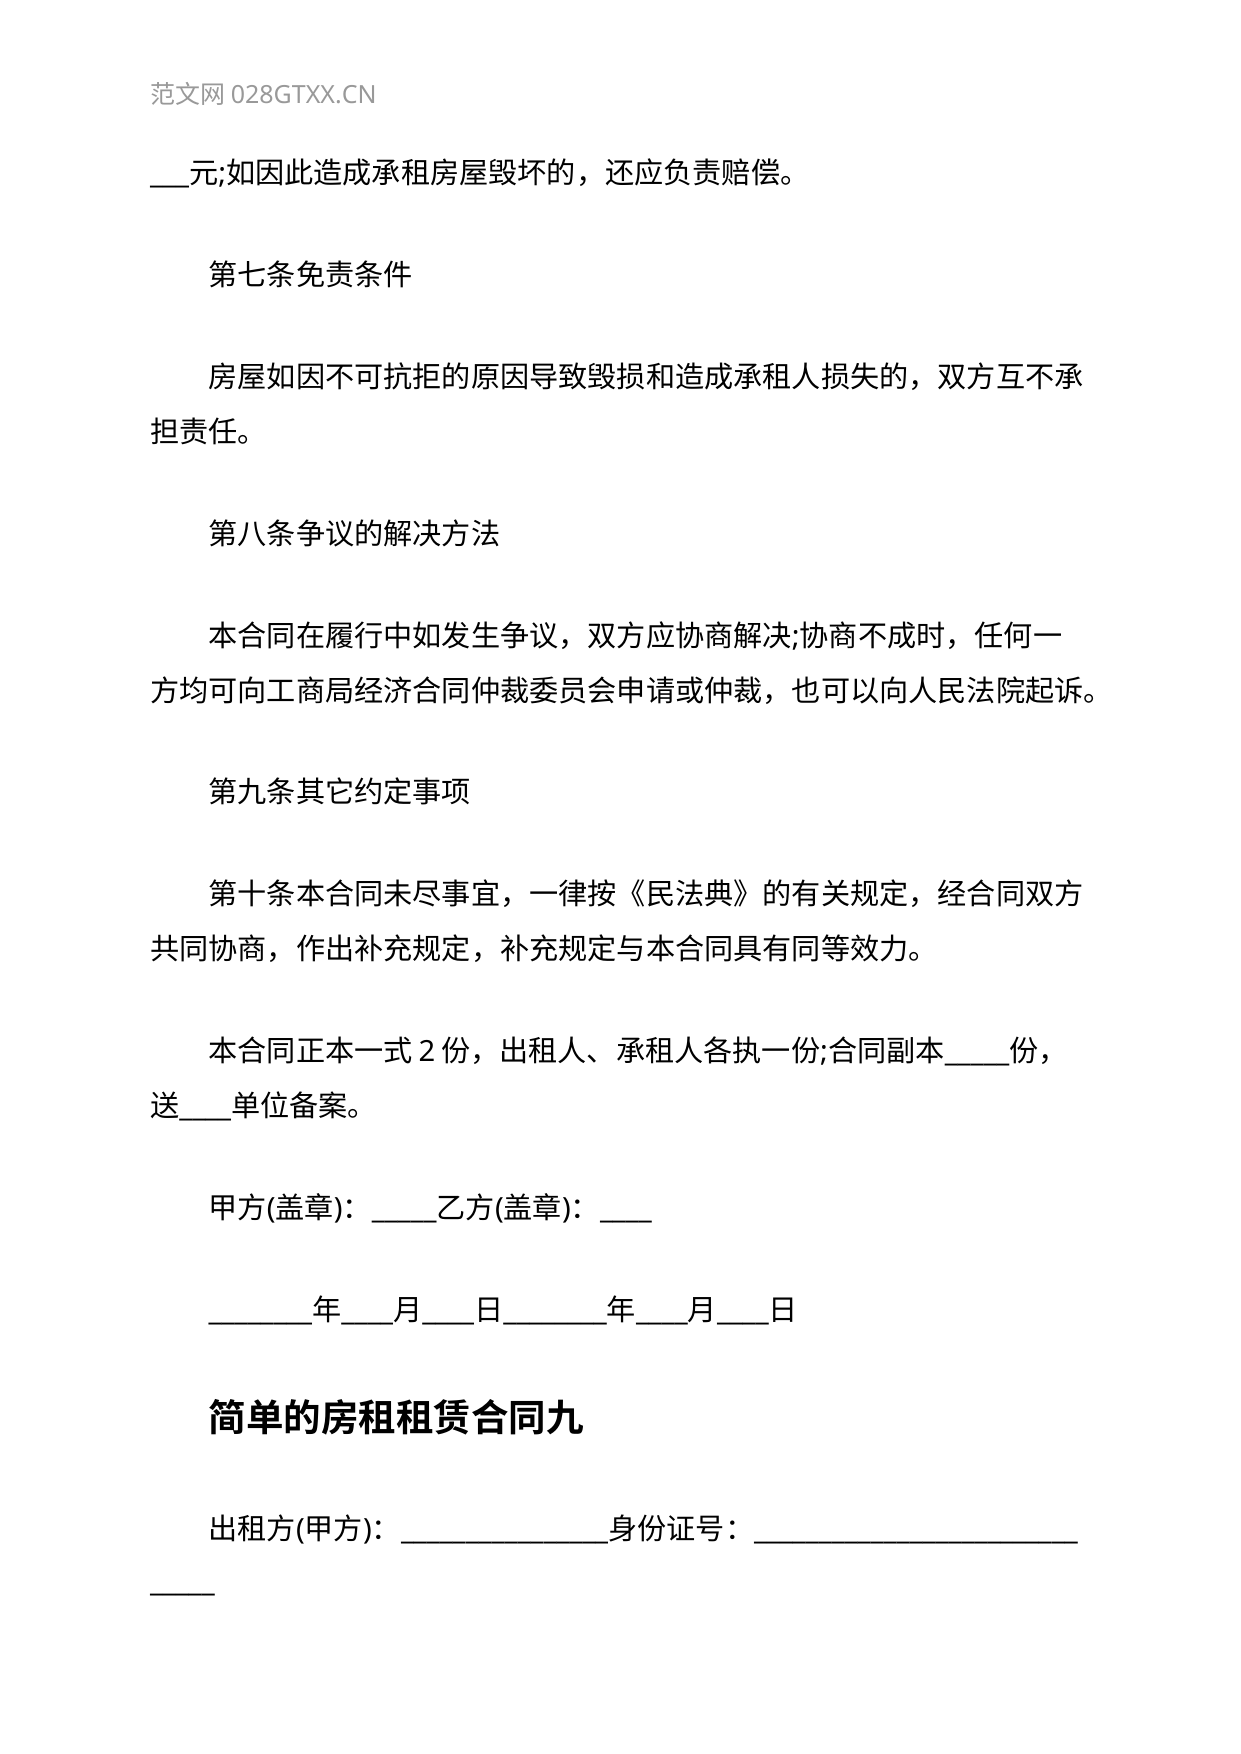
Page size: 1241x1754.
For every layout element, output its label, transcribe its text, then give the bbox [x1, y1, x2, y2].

text 甲方(盖章)：_____乙方(盖章)：____ [150, 1184, 1090, 1227]
text 第七条免责条件 [150, 252, 1090, 294]
text 第十条本合同未尽事宜，一律按《民法典》的有关规定，经合同双方共同协商，作出补充规定，补充规定与本合同具有同等效力。 [150, 871, 1090, 968]
text 简单的房租租赁合同九 [150, 1388, 1090, 1443]
text 本合同在履行中如发生争议，双方应协商解决;协商不成时，任何一方均可向工商局经济合同仲裁委员会申请或仲裁，也可以向人民法院起诉。 [150, 612, 1090, 709]
text 第九条其它约定事项 [150, 769, 1090, 811]
text ________年____月____日________年____月____日 [150, 1286, 1090, 1329]
text 本合同正本一式2份，出租人、承租人各执一份;合同副本_____份，送____单位备案。 [150, 1027, 1090, 1125]
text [150, 150, 1090, 192]
text 第八条争议的解决方法 [150, 510, 1090, 553]
text 出租方(甲方)：________________身份证号：______________________________ [150, 1506, 1090, 1600]
text 房屋如因不可抗拒的原因导致毁损和造成承租人损失的，双方互不承担责任。 [150, 354, 1090, 451]
